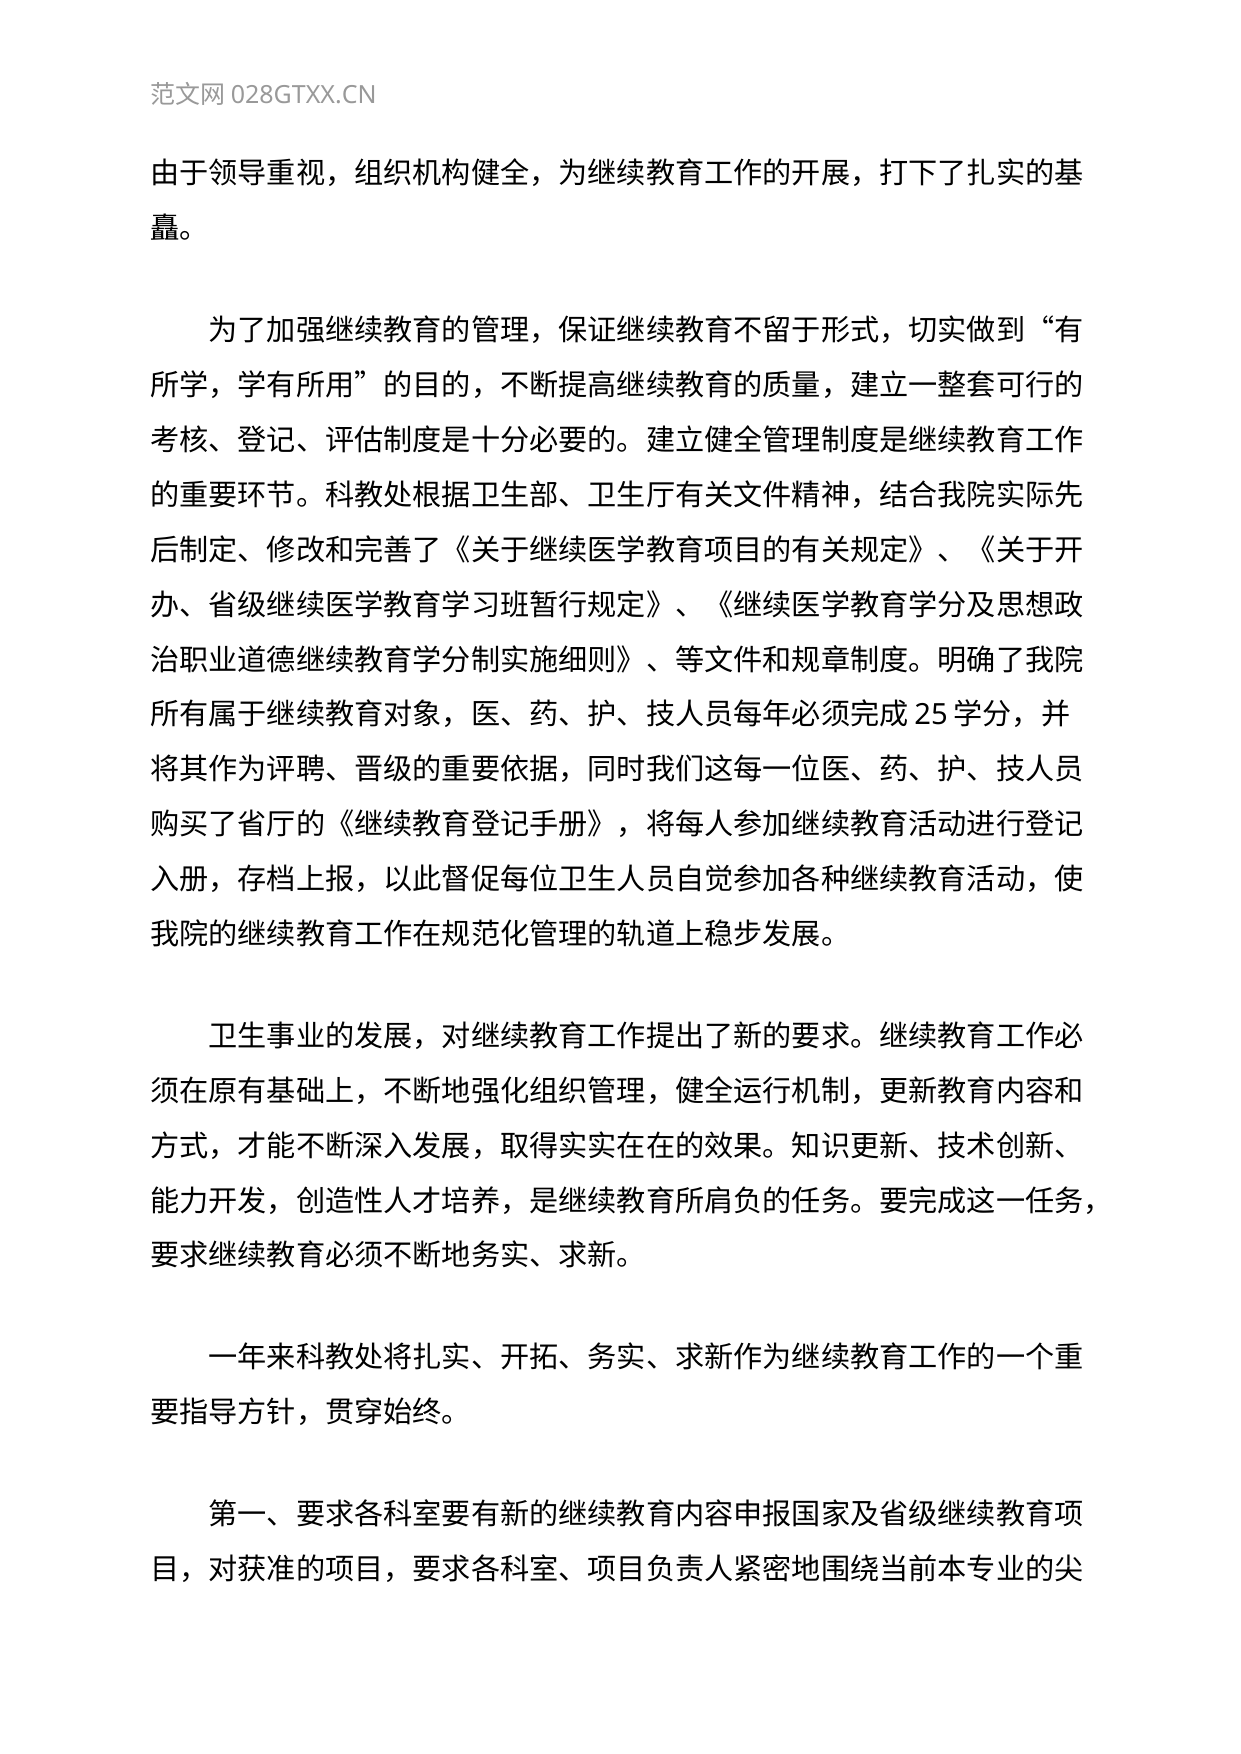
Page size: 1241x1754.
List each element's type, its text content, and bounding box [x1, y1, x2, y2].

text 为了加强继续教育的管理，保证继续教育不留于形式，切实做到“有所学，学有所用”的目的，不断提高继续教育的质量，建立一整套可行的考核、登记、评估制度是十分必要的。建立健全管理制度是继续教育工作的重要环节。科教处根据卫生部、卫生厅有关文件精神，结合我院实际先后制定、修改和完善了《关于继续医学教育项目的有关规定》、《关于开办、省级继续医学教育学习班暂行规定》、《继续医学教育学分及思想政治职业道德继续教育学分制实施细则》、等文件和规章制度。明确了我院所有属于继续教育对象，医、药、护、技人员每年必须完成25学分，并将其作为评聘、晋级的重要依据，同时我们这每一位医、药、护、技人员购买了省厅的《继续教育登记手册》，将每人参加继续教育活动进行登记入册，存档上报，以此督促每位卫生人员自觉参加各种继续教育活动，使我院的继续教育工作在规范化管理的轨道上稳步发展。 [150, 307, 1090, 953]
text 一年来科教处将扎实、开拓、务实、求新作为继续教育工作的一个重要指导方针，贯穿始终。 [150, 1334, 1090, 1431]
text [150, 1490, 1090, 1588]
text 卫生事业的发展，对继续教育工作提出了新的要求。继续教育工作必须在原有基础上，不断地强化组织管理，健全运行机制，更新教育内容和方式，才能不断深入发展，取得实实在在的效果。知识更新、技术创新、能力开发，创造性人才培养，是继续教育所肩负的任务。要完成这一任务，要求继续教育必须不断地务实、求新。 [150, 1012, 1090, 1274]
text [150, 150, 1090, 247]
